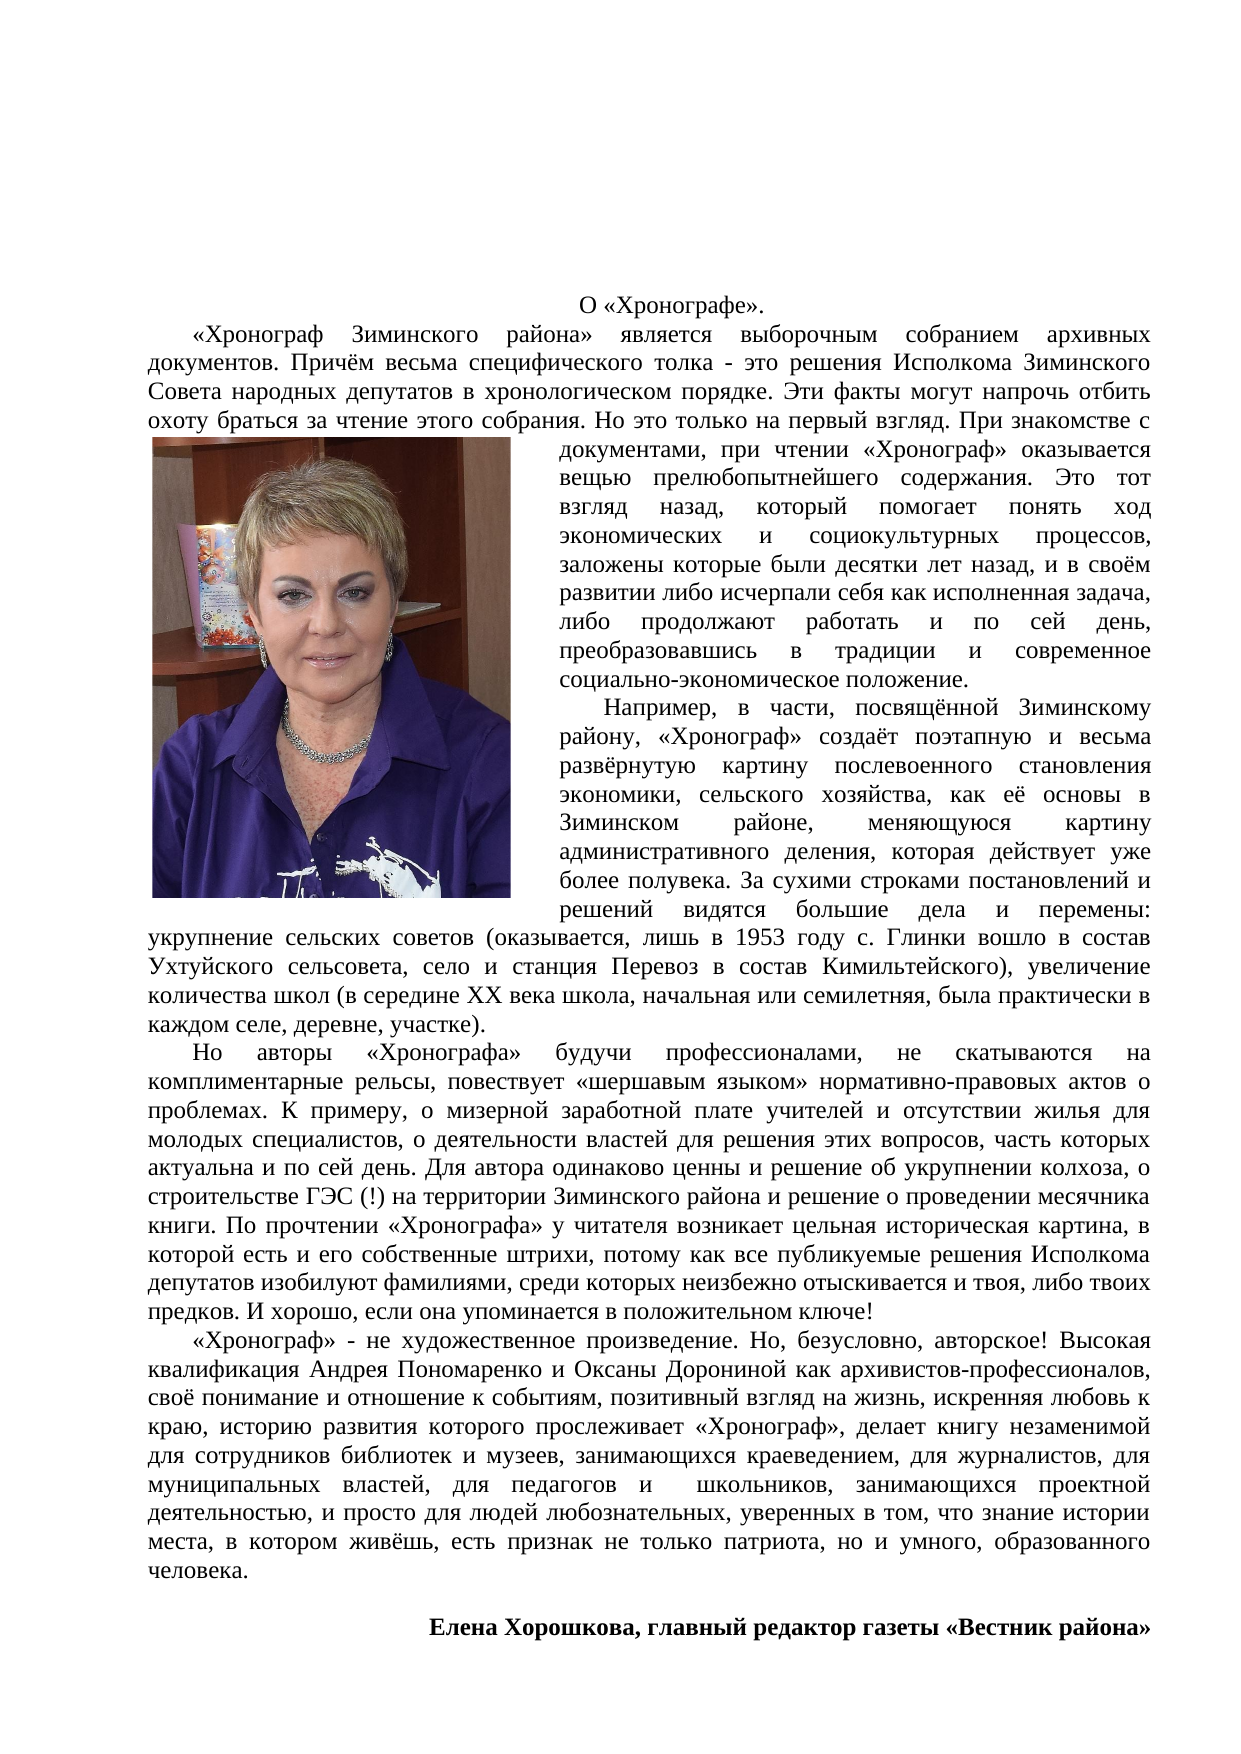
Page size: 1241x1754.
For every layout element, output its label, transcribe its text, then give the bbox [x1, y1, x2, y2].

text Но авторы «Хронографа» будучи профессионалами, не скатываются на комплиментарные рельсы, повествует «шершавым языком» нормативно-правовых актов о проблемах. К примеру, о мизерной заработной плате учителей и отсутствии жилья для молодых специалистов, о деятельности властей для решения этих вопросов, часть которых актуальна и по сей день. Для автора одинаково ценны и решение об укрупнении колхоза, о строительстве ГЭС (!) на территории Зиминского района и решение о проведении месячника книги. По прочтении «Хронографа» у читателя возникает цельная историческая картина, в которой есть и его собственные штрихи, потому как все публикуемые решения Исполкома депутатов изобилуют фамилиями, среди которых неизбежно отыскивается и твоя, либо твоих предков. И хорошо, если она упоминается в положительном ключе! [148, 1037, 1152, 1325]
text «Хронограф» - не художественное произведение. Но, безусловно, авторское! Высокая квалификация Андрея Пономаренко и Оксаны Дорониной как архивистов-профессионалов, своё понимание и отношение к событиям, позитивный взгляд на жизнь, искренняя любовь к краю, историю развития которого прослеживает «Хронограф», делает книгу незаменимой для сотрудников библиотек и музеев, занимающихся краеведением, для журналистов, для муниципальных властей, для педагогов и школьников, занимающихся проектной деятельностью, и просто для людей любознательных, уверенных в том, что знание истории места, в котором живёшь, есть признак не только патриота, но и умного, образованного человека. [148, 1325, 1152, 1584]
picture [152, 437, 511, 898]
text Например, в части, посвящённой Зиминскому району, «Хронограф» создаёт поэтапную и весьма развёрнутую картину послевоенного становления экономики, сельского хозяйства, как её основы в Зиминском районе, меняющуюся картину административного деления, которая действует уже более полувека. За сухими строками постановлений и решений видятся большие дела и перемены: укрупнение сельских советов (оказывается, лишь в 1953 году с. Глинки вошло в состав Ухтуйского сельсовета, село и станция Перевоз в состав Кимильтейского), увеличение количества школ (в середине ХХ века школа, начальная или семилетняя, была практически в каждом селе, деревне, участке). [148, 692, 1152, 1037]
text Елена Хорошкова, главный редактор газеты «Вестник района» [148, 1612, 1152, 1641]
text О «Хронографе». [148, 290, 1152, 319]
text «Хронограф Зиминского района» является выборочным собранием архивных документов. Причём весьма специфического толка - это решения Исполкома Зиминского Совета народных депутатов в хронологическом порядке. Эти факты могут напрочь отбить охоту браться за чтение этого собрания. Но это только на первый взгляд. При знакомстве с документами, при чтении «Хронограф» оказывается вещью прелюбопытнейшего содержания. Это тот взгляд назад, который помогает понять ход экономических и социокультурных процессов, заложены которые были десятки лет назад, и в своём развитии либо исчерпали себя как исполненная задача, либо продолжают работать и по сей день, преобразовавшись в традиции и современное социально-экономическое положение. [148, 319, 1152, 692]
